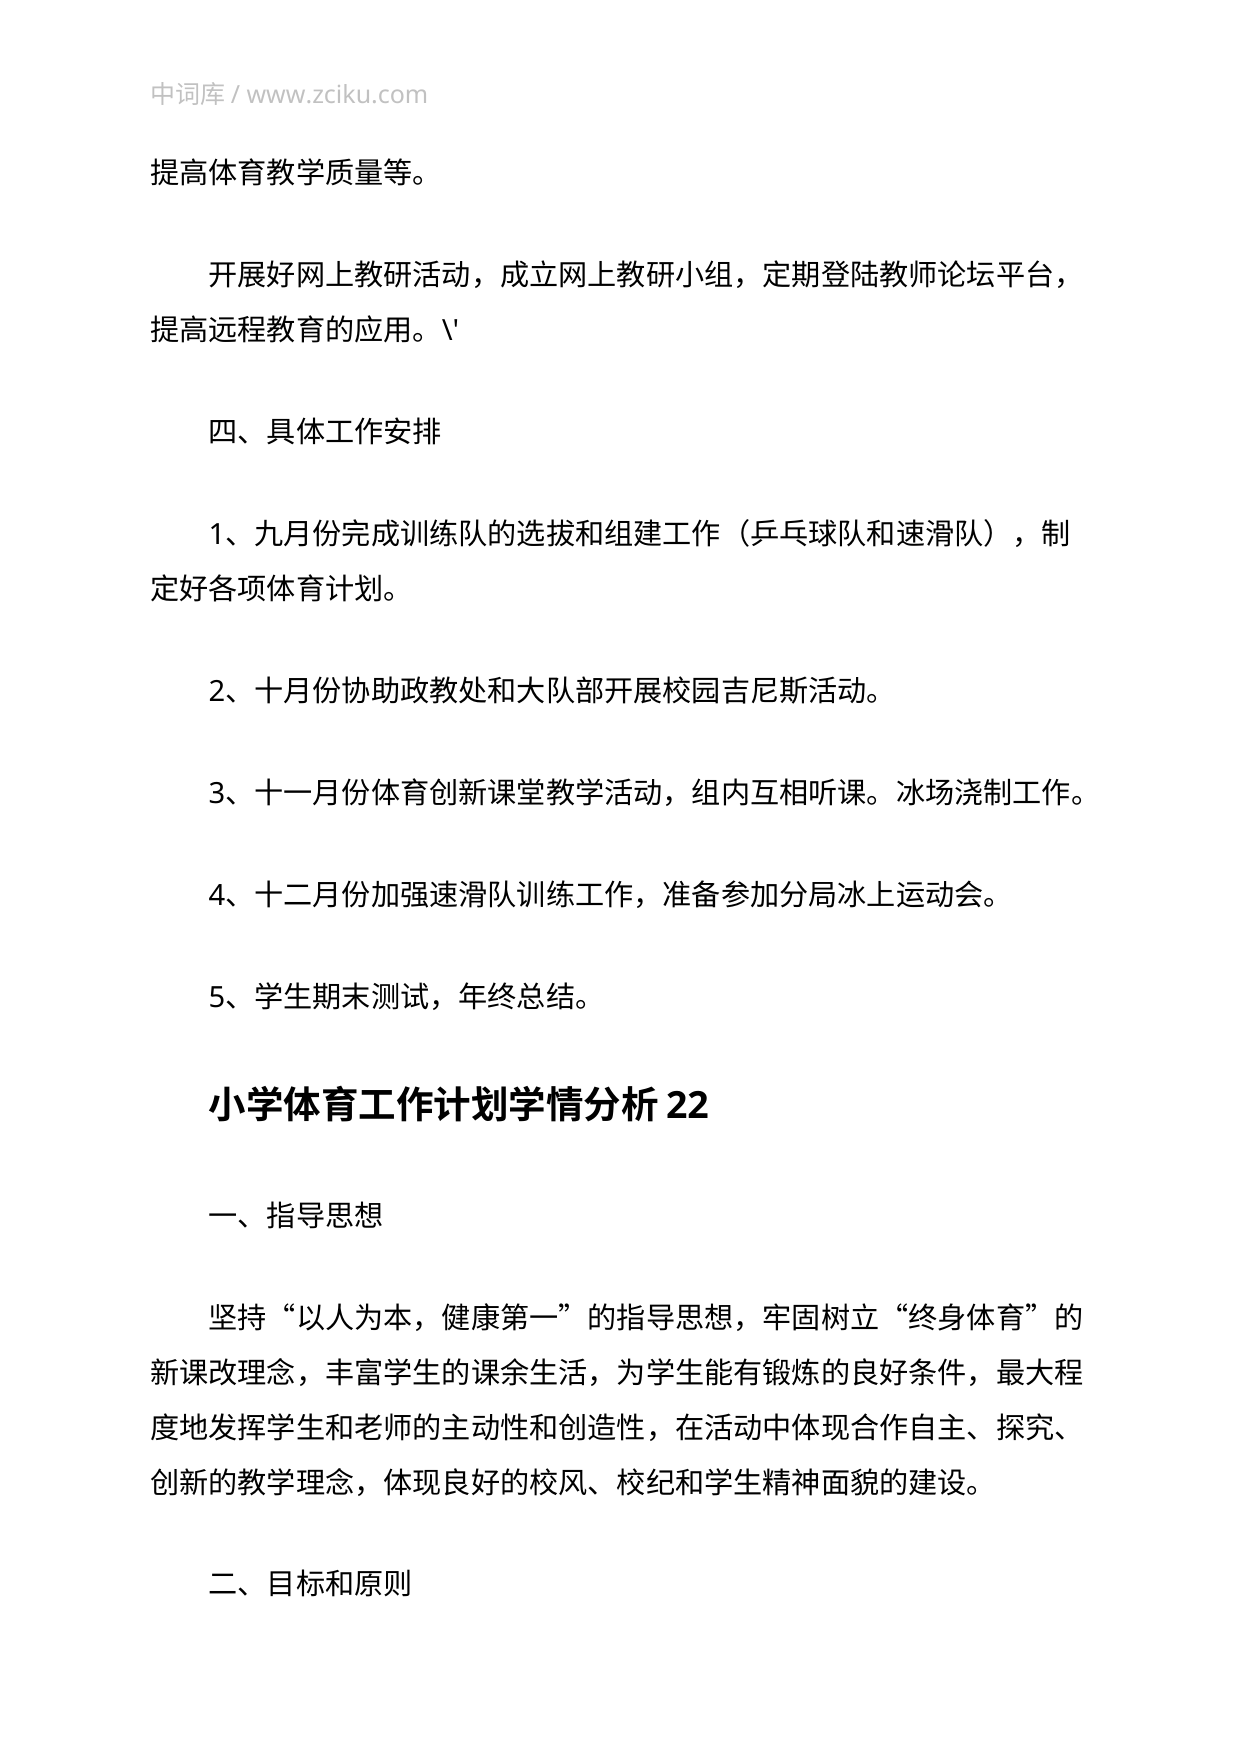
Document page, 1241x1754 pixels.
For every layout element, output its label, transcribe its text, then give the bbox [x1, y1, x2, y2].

text 开展好网上教研活动，成立网上教研小组，定期登陆教师论坛平台，提高远程教育的应用。\' [150, 252, 1090, 349]
text 3、十一月份体育创新课堂教学活动，组内互相听课。冰场浇制工作。 [150, 769, 1090, 812]
text 一、指导思想 [150, 1193, 1090, 1235]
text 1、九月份完成训练队的选拔和组建工作（乒乓球队和速滑队），制定好各项体育计划。 [150, 510, 1090, 608]
text 4、十二月份加强速滑队训练工作，准备参加分局冰上运动会。 [150, 871, 1090, 913]
text 小学体育工作计划学情分析22 [150, 1075, 1090, 1129]
text 坚持“以人为本，健康第一”的指导思想，牢固树立“终身体育”的新课改理念，丰富学生的课余生活，为学生能有锻炼的良好条件，最大程度地发挥学生和老师的主动性和创造性，在活动中体现合作自主、探究、创新的教学理念，体现良好的校风、校纪和学生精神面貌的建设。 [150, 1294, 1090, 1501]
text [150, 150, 1090, 192]
text 2、十月份协助政教处和大队部开展校园吉尼斯活动。 [150, 667, 1090, 709]
text 二、目标和原则 [150, 1561, 1090, 1603]
text 5、学生期末测试，年终总结。 [150, 973, 1090, 1016]
text 四、具体工作安排 [150, 409, 1090, 451]
